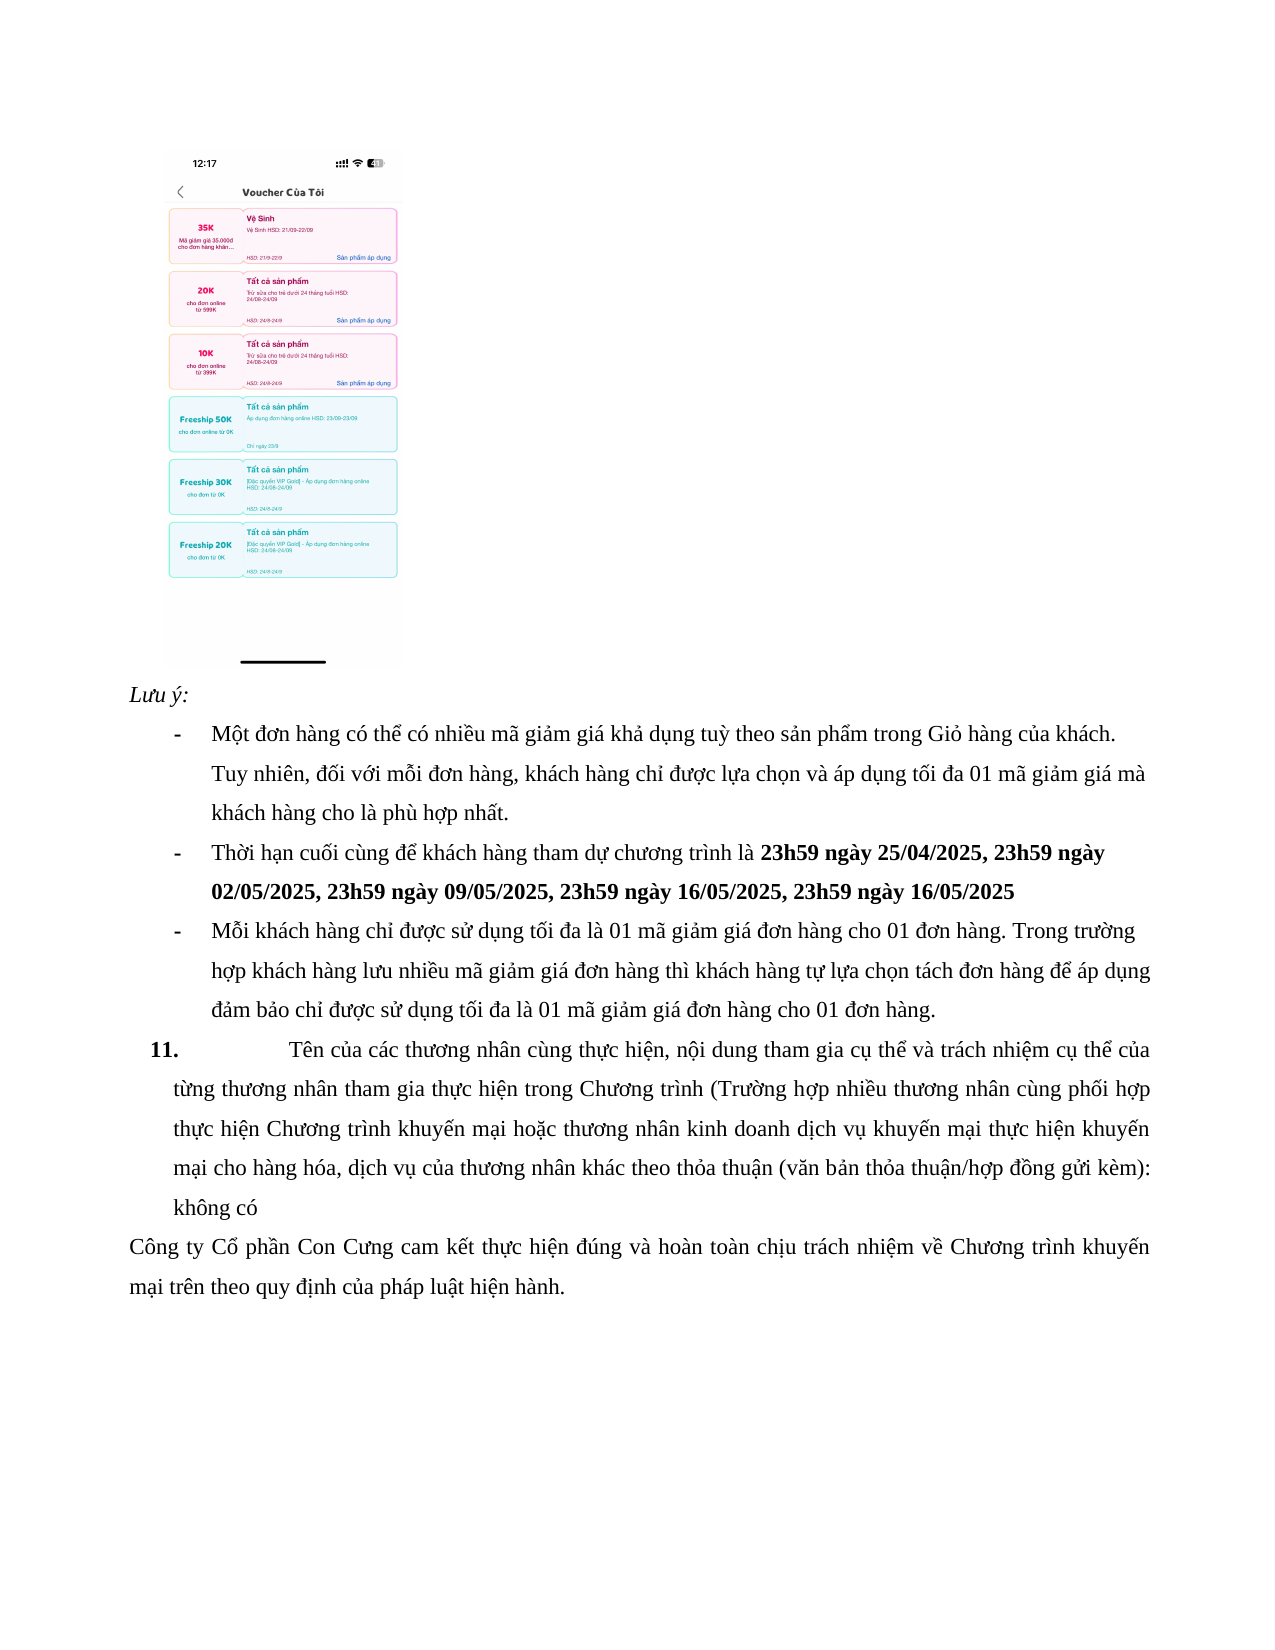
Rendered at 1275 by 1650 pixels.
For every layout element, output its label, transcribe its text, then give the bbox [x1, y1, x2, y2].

text Công ty Cổ phần Con Cưng cam kết thực hiện đúng và hoàn toàn chịu trách nhiệm về Chương trình khuyến mại trên theo quy định của pháp luật hiện hành. [129, 1233, 1152, 1299]
list Một đơn hàng có thể có nhiều mã giảm giá khả dụng tuỳ theo sản phẩm trong Giỏ hàng của khách. Tuy nhiên, đối với mỗi đơn hàng, khách hàng chỉ được lựa chọn và áp dụng tối đa 01 mã giảm giá mà khách hàng cho là phù hợp nhất. [173, 720, 1152, 826]
picture [163, 150, 403, 668]
list Thời hạn cuối cùng để khách hàng tham dự chương trình là 23h59 ngày 25/04/2025, 23h59 ngày 02/05/2025, 23h59 ngày 09/05/2025, 23h59 ngày 16/05/2025, 23h59 ngày 16/05/2025 [173, 839, 1152, 904]
list Mỗi khách hàng chỉ được sử dụng tối đa là 01 mã giảm giá đơn hàng cho 01 đơn hàng. Trong trường hợp khách hàng lưu nhiều mã giảm giá đơn hàng thì khách hàng tự lựa chọn tách đơn hàng để áp dụng đảm bảo chỉ được sử dụng tối đa là 01 mã giảm giá đơn hàng cho 01 đơn hàng. [173, 918, 1152, 1023]
text Lưu ý: [129, 681, 1152, 707]
list Tên của các thương nhân cùng thực hiện, nội dung tham gia cụ thể và trách nhiệm cụ thể của từng thương nhân tham gia thực hiện trong Chương trình (Trường hợp nhiều thương nhân cùng phối hợp thực hiện Chương trình khuyến mại hoặc thương nhân kinh doanh dịch vụ khuyến mại thực hiện khuyến mại cho hàng hóa, dịch vụ của thương nhân khác theo thỏa thuận (văn bản thỏa thuận/hợp đồng gửi kèm): không có [150, 1036, 1152, 1220]
